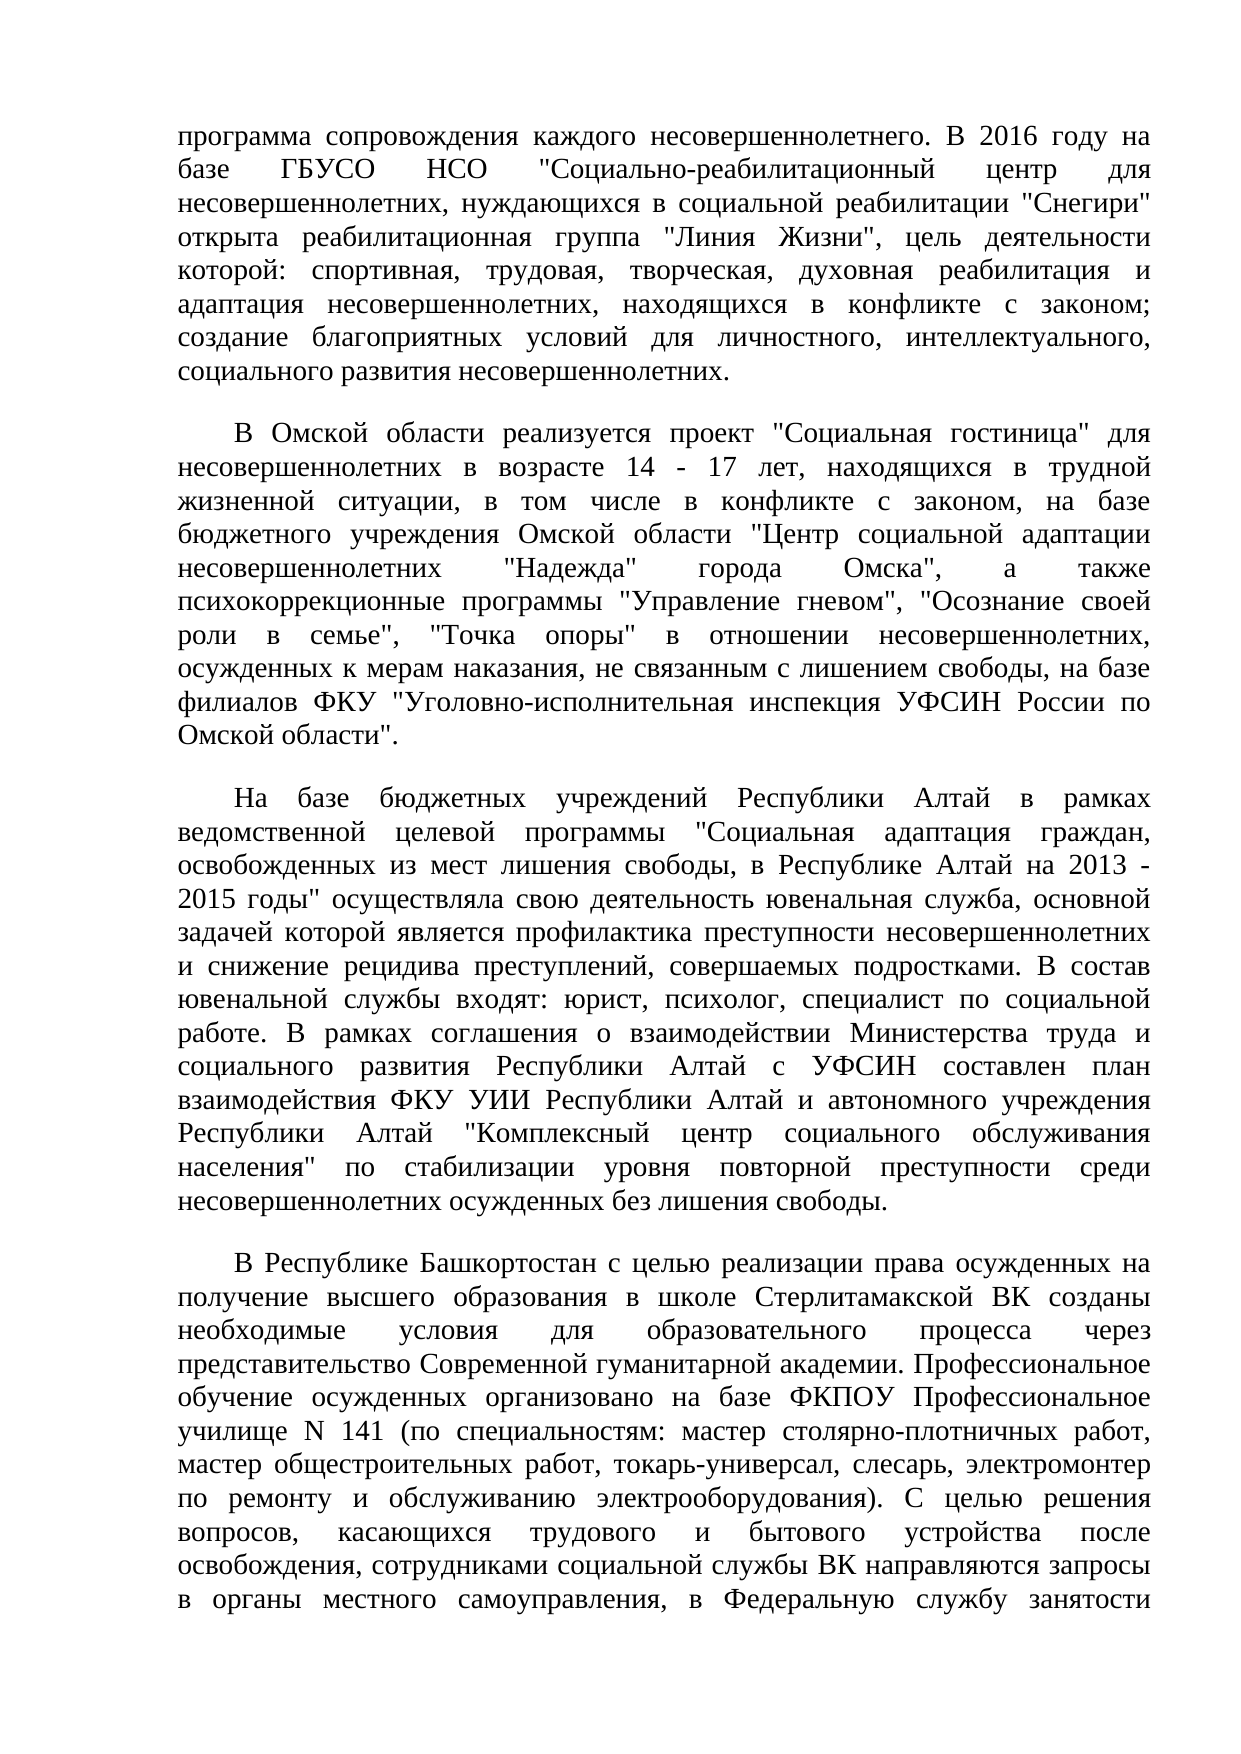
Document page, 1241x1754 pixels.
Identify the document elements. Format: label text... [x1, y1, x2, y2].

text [177, 118, 1152, 386]
text В Омской области реализуется проект "Социальная гостиница" для несовершеннолетних в возрасте 14 - 17 лет, находящихся в трудной жизненной ситуации, в том числе в конфликте с законом, на базе бюджетного учреждения Омской области "Центр социальной адаптации несовершеннолетних "Надежда" города Омска", а также психокоррекционные программы "Управление гневом", "Осознание своей роли в семье", "Точка опоры" в отношении несовершеннолетних, осужденных к мерам наказания, не связанным с лишением свободы, на базе филиалов ФКУ "Уголовно-исполнительная инспекция УФСИН России по Омской области". [177, 416, 1152, 751]
text На базе бюджетных учреждений Республики Алтай в рамках ведомственной целевой программы "Социальная адаптация граждан, освобожденных из мест лишения свободы, в Республике Алтай на 2013 - 2015 годы" осуществляла свою деятельность ювенальная служба, основной задачей которой является профилактика преступности несовершеннолетних и снижение рецидива преступлений, совершаемых подростками. В состав ювенальной службы входят: юрист, психолог, специалист по социальной работе. В рамках соглашения о взаимодействии Министерства труда и социального развития Республики Алтай с УФСИН составлен план взаимодействия ФКУ УИИ Республики Алтай и автономного учреждения Республики Алтай "Комплексный центр социального обслуживания населения" по стабилизации уровня повторной преступности среди несовершеннолетних осужденных без лишения свободы. [177, 780, 1152, 1216]
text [177, 1245, 1152, 1614]
